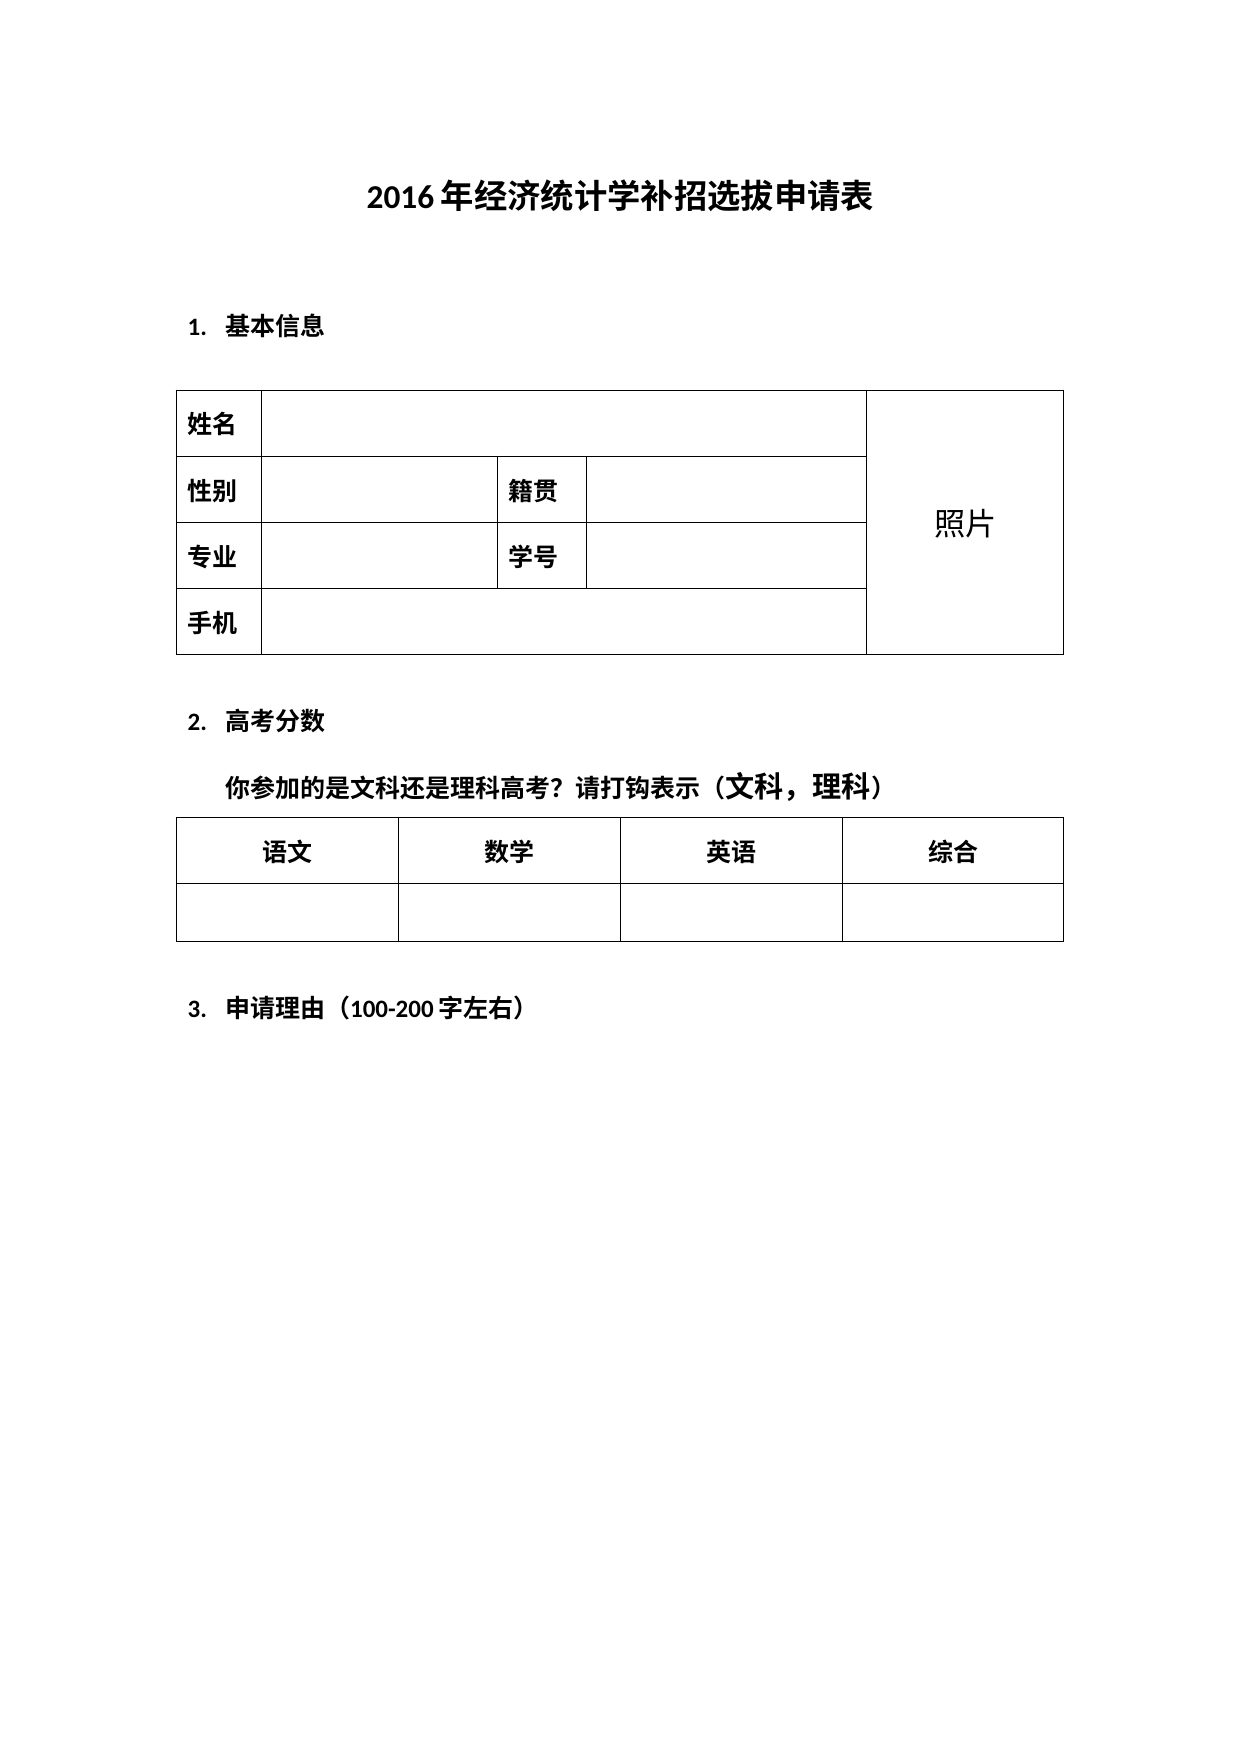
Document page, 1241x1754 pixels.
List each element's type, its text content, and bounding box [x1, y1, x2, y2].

table_cell [262, 523, 497, 588]
table_header 照片 [867, 391, 1063, 654]
table_cell 手机 [177, 589, 261, 654]
table_header 综合 [843, 818, 1063, 883]
table_cell [587, 523, 866, 588]
table_cell 性别 [177, 457, 261, 522]
table_header [262, 391, 866, 456]
table_cell [843, 884, 1063, 941]
table_header 数学 [399, 818, 620, 883]
table_cell 专业 [177, 523, 261, 588]
table_cell 籍贯 [498, 457, 586, 522]
list 申请理由（100-200字左右） [187, 974, 1053, 1039]
table_header 英语 [621, 818, 842, 883]
table_cell [262, 457, 497, 522]
table_cell [621, 884, 842, 941]
table_header 语文 [177, 818, 398, 883]
table_cell [399, 884, 620, 941]
text 2016年经济统计学补招选拔申请表 [187, 162, 1053, 227]
table_cell 学号 [498, 523, 586, 588]
list 你参加的是文科还是理科高考？请打钩表示（文科，理科） [225, 752, 1053, 817]
table_cell [587, 457, 866, 522]
table_header 姓名 [177, 391, 261, 456]
list 基本信息 [187, 292, 1053, 357]
table_cell [177, 884, 398, 941]
table_cell [262, 589, 866, 654]
list 高考分数 [187, 687, 1053, 752]
